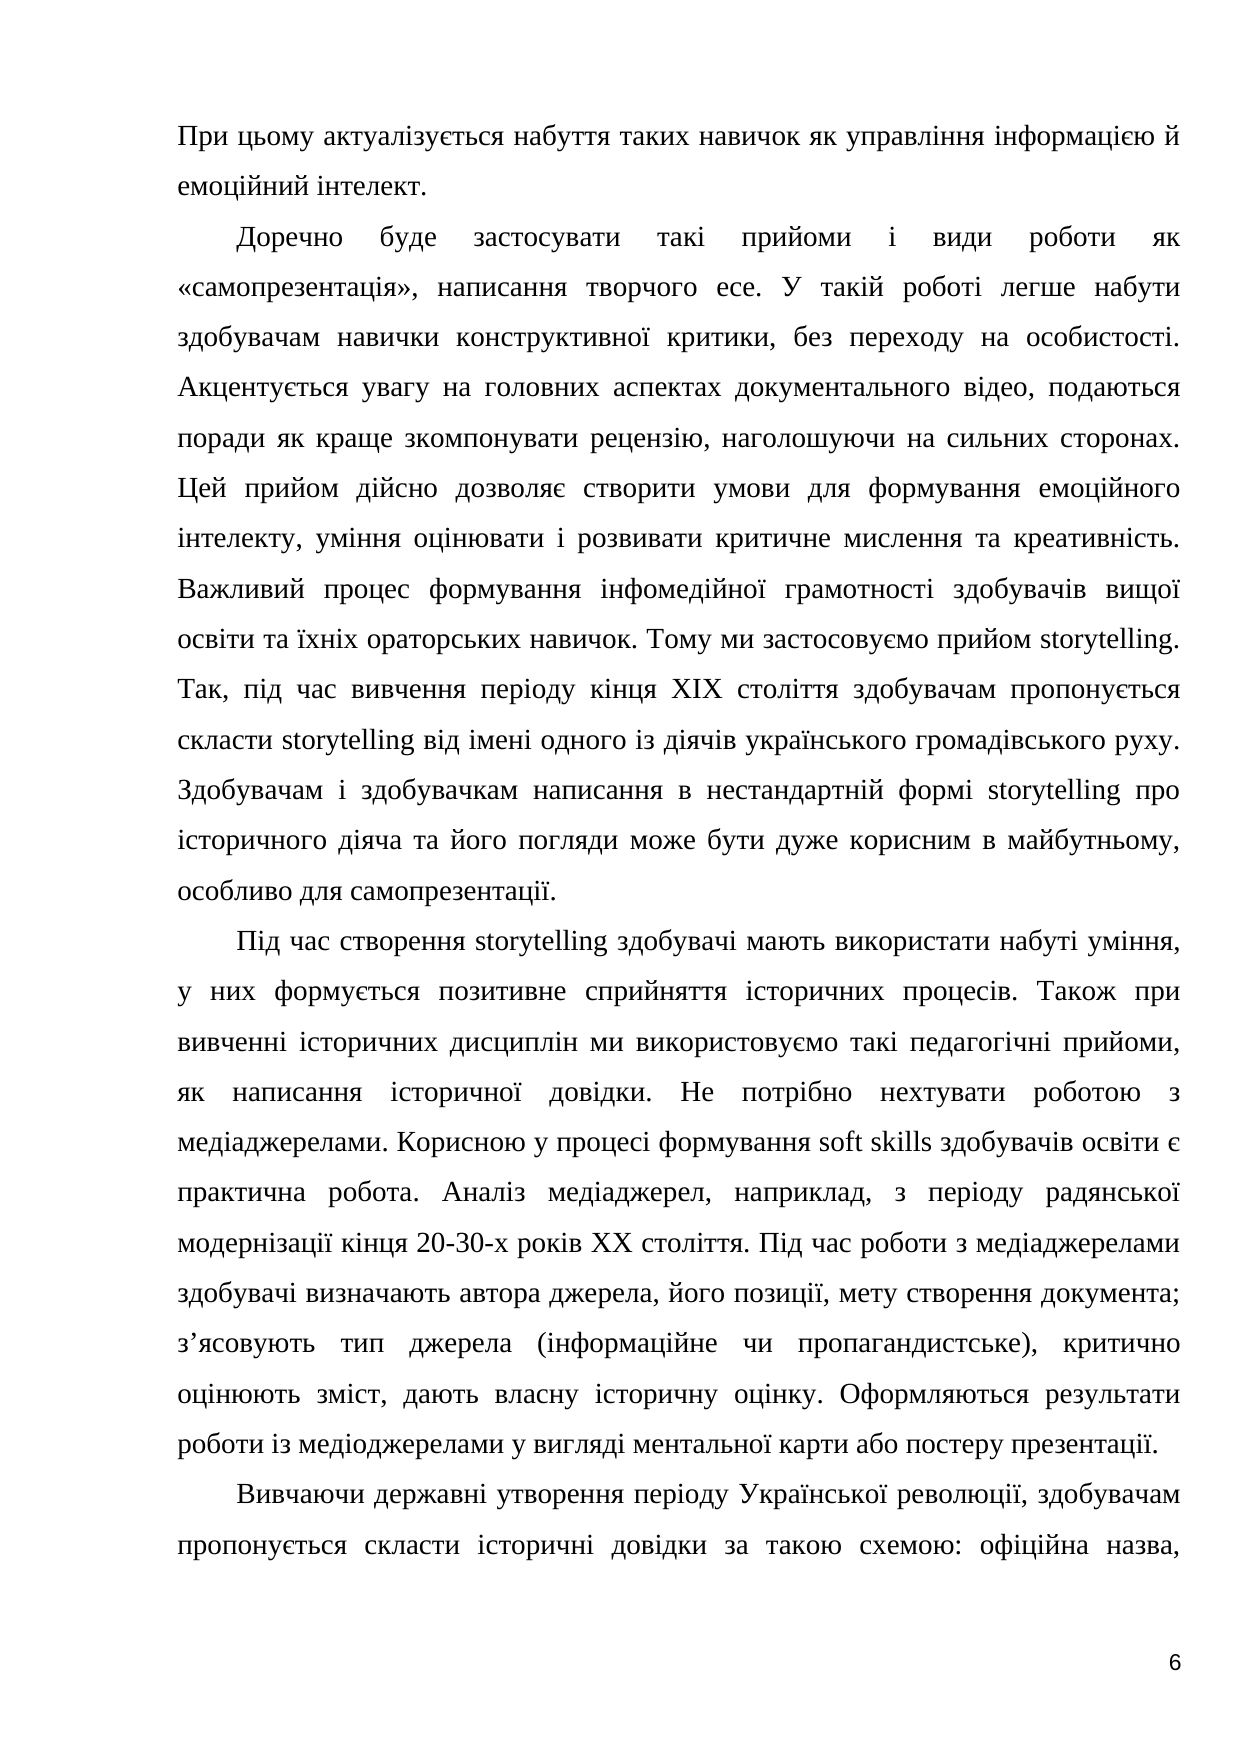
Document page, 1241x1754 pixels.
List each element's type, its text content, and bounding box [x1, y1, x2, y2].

text Під час створення storytelling здобувачі мають використати набуті уміння, у них формується позитивне сприйняття історичних процесів. Також при вивченні історичних дисциплін ми використовуємо такі педагогічні прийоми, як написання історичної довідки. Не потрібно нехтувати роботою з медіаджерелами. Корисною у процесі формування soft skills здобувачів освіти є практична робота. Аналіз медіаджерел, наприклад, з періоду радянської модернізації кінця 20-30-х років ХХ століття. Під час роботи з медіаджерелами здобувачі визначають автора джерела, його позиції, мету створення документа; з’ясовують тип джерела (інформаційне чи пропагандистське), критично оцінюють зміст, дають власну історичну оцінку. Оформляються результати роботи із медіоджерелами у вигляді ментальної карти або постеру презентації. [177, 923, 1181, 1460]
text Доречно буде застосувати такі прийоми і види роботи як «самопрезентація», написання творчого есе. У такій роботі легше набути здобувачам навички конструктивної критики, без переходу на особистості. Акцентується увагу на головних аспектах документального відео, подаються поради як краще зкомпонувати рецензію, наголошуючи на сильних сторонах. Цей прийом дійсно дозволяє створити умови для формування емоційного інтелекту, уміння оцінювати і розвивати критичне мислення та креативність. Важливий процес формування інфомедійної грамотності здобувачів вищої освіти та їхніх ораторських навичок. Тому ми застосовуємо прийом storytelling. Так, під час вивчення періоду кінця ХІХ століття здобувачам пропонується скласти storytelling від імені одного із діячів українського громадівського руху. Здобувачам і здобувачкам написання в нестандартній формі storytelling про історичного діяча та його погляди може бути дуже корисним в майбутньому, особливо для самопрезентації. [177, 219, 1181, 906]
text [177, 118, 1181, 202]
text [177, 1476, 1181, 1560]
